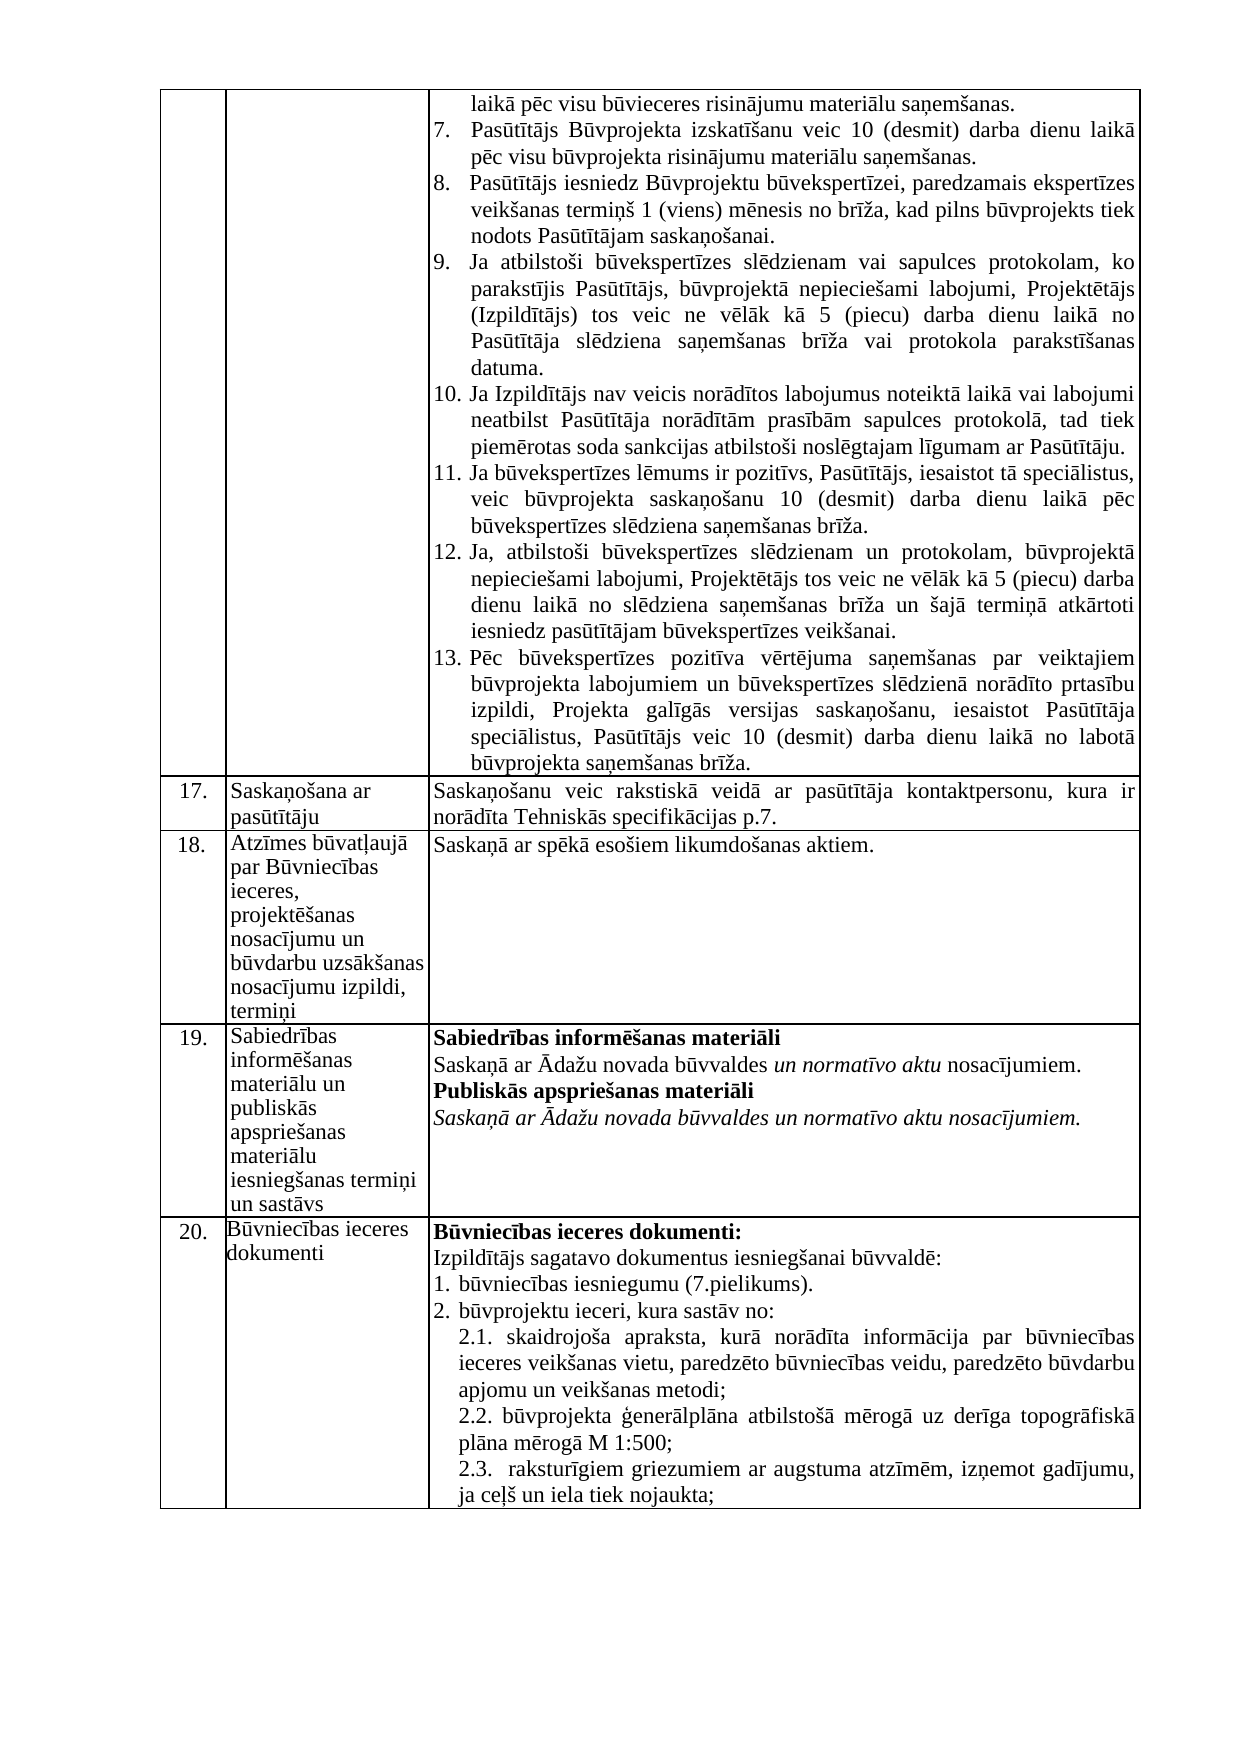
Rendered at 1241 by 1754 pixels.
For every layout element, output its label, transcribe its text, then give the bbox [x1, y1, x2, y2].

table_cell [430, 1218, 1139, 1508]
table_cell Saskaņošana ar pasūtītāju [227, 777, 428, 830]
table_cell [227, 90, 428, 775]
table_cell Sabiedrības informēšanas materiālu un publiskās apspriešanas materiālu iesniegšanas termiņi un sastāvs [227, 1025, 428, 1216]
table_cell 17. [161, 777, 225, 830]
table_cell Saskaņā ar spēkā esošiem likumdošanas aktiem. [430, 831, 1139, 1023]
table_cell [161, 90, 225, 775]
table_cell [430, 90, 1139, 775]
table_cell 19. [161, 1025, 225, 1216]
table_cell 18. [161, 831, 225, 1023]
table_cell Atzīmes būvatļaujā par Būvniecības ieceres, projektēšanas nosacījumu un būvdarbu uzsākšanas nosacījumu izpildi, termiņi [227, 831, 428, 1023]
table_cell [227, 1218, 428, 1508]
table_cell 20. [161, 1218, 225, 1508]
table_cell Saskaņošanu veic rakstiskā veidā ar pasūtītāja kontaktpersonu, kura ir norādīta Tehniskās specifikācijas p.7. [430, 777, 1139, 830]
table_cell Sabiedrības informēšanas materiāli Saskaņā ar Ādažu novada būvvaldes un normatīvo aktu nosacījumiem. Publiskās apspriešanas materiāli Saskaņā ar Ādažu novada būvvaldes un normatīvo aktu nosacījumiem. [430, 1025, 1139, 1216]
